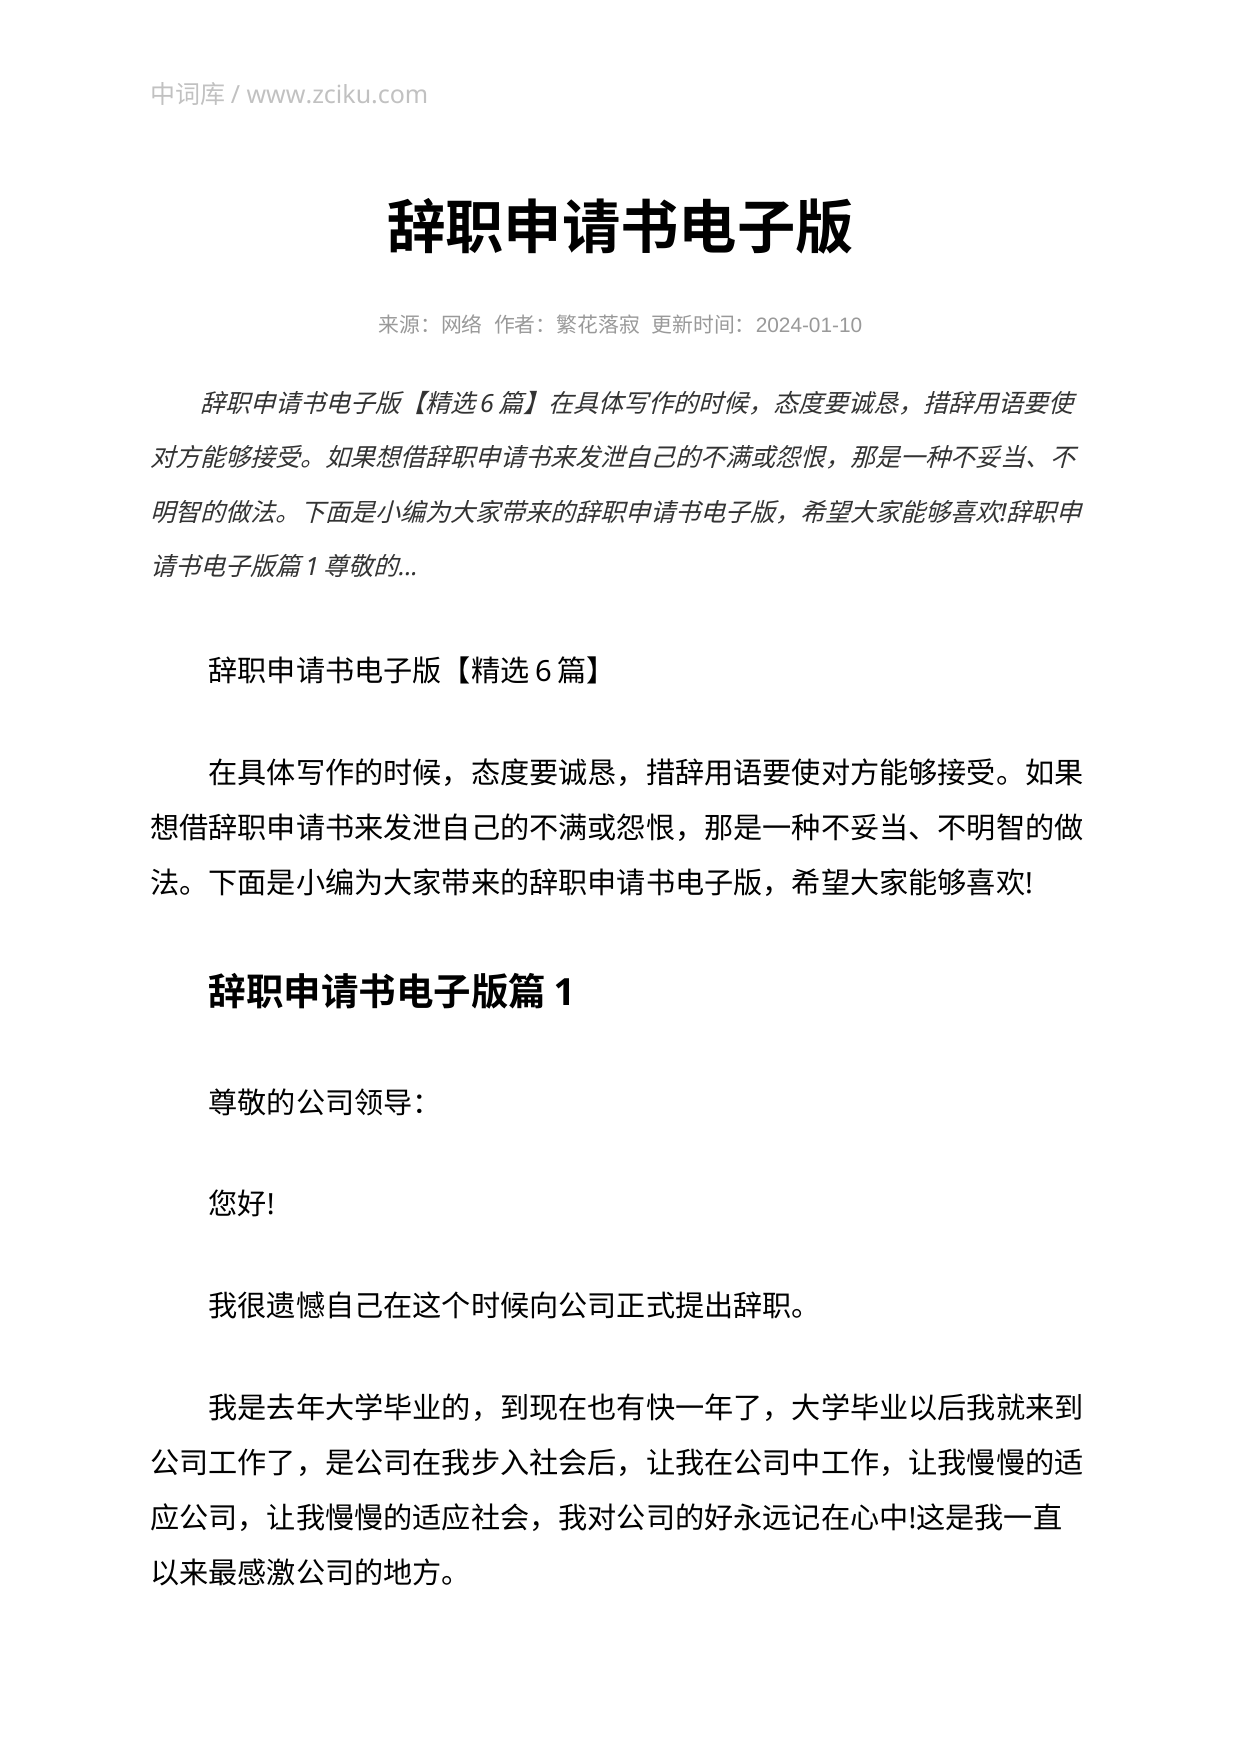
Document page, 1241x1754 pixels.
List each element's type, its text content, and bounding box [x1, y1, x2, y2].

text 来源：网络 作者：繁花落寂 更新时间：2024-01-10 [150, 313, 1090, 337]
text 辞职申请书电子版【精选6篇】在具体写作的时候，态度要诚恳，措辞用语要使对方能够接受。如果想借辞职申请书来发泄自己的不满或怨恨，那是一种不妥当、不明智的做法。下面是小编为大家带来的辞职申请书电子版，希望大家能够喜欢!辞职申请书电子版篇1尊敬的... [150, 383, 1090, 583]
text 我很遗憾自己在这个时候向公司正式提出辞职。 [150, 1283, 1090, 1325]
text 辞职申请书电子版【精选6篇】 [150, 648, 1090, 690]
subtitle 辞职申请书电子版 [150, 181, 1090, 266]
text 辞职申请书电子版篇1 [150, 962, 1090, 1016]
text 您好! [150, 1181, 1090, 1223]
text 在具体写作的时候，态度要诚恳，措辞用语要使对方能够接受。如果想借辞职申请书来发泄自己的不满或怨恨，那是一种不妥当、不明智的做法。下面是小编为大家带来的辞职申请书电子版，希望大家能够喜欢! [150, 750, 1090, 902]
text 尊敬的公司领导： [150, 1079, 1090, 1121]
text 我是去年大学毕业的，到现在也有快一年了，大学毕业以后我就来到公司工作了，是公司在我步入社会后，让我在公司中工作，让我慢慢的适应公司，让我慢慢的适应社会，我对公司的好永远记在心中!这是我一直以来最感激公司的地方。 [150, 1385, 1090, 1592]
